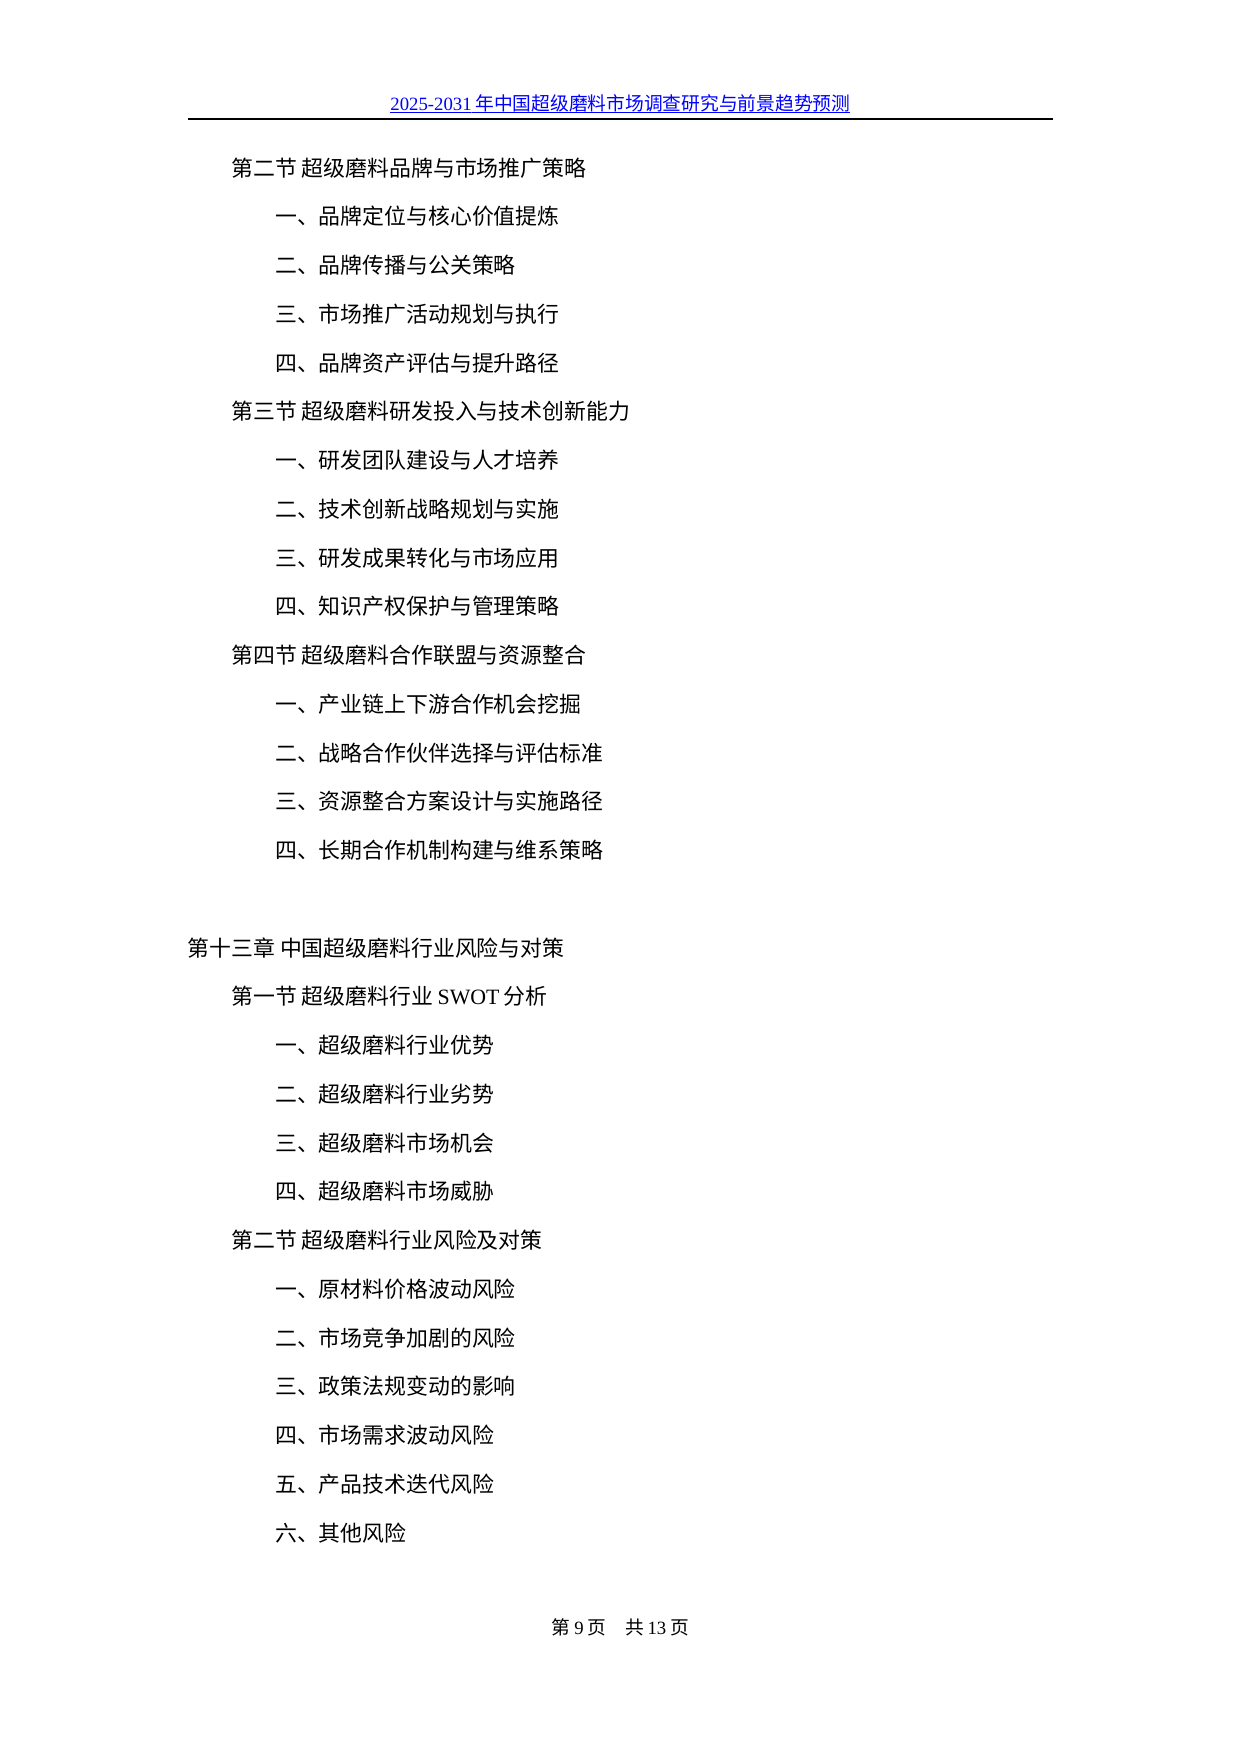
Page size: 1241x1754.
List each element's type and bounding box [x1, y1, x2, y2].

text [187, 150, 1053, 1548]
